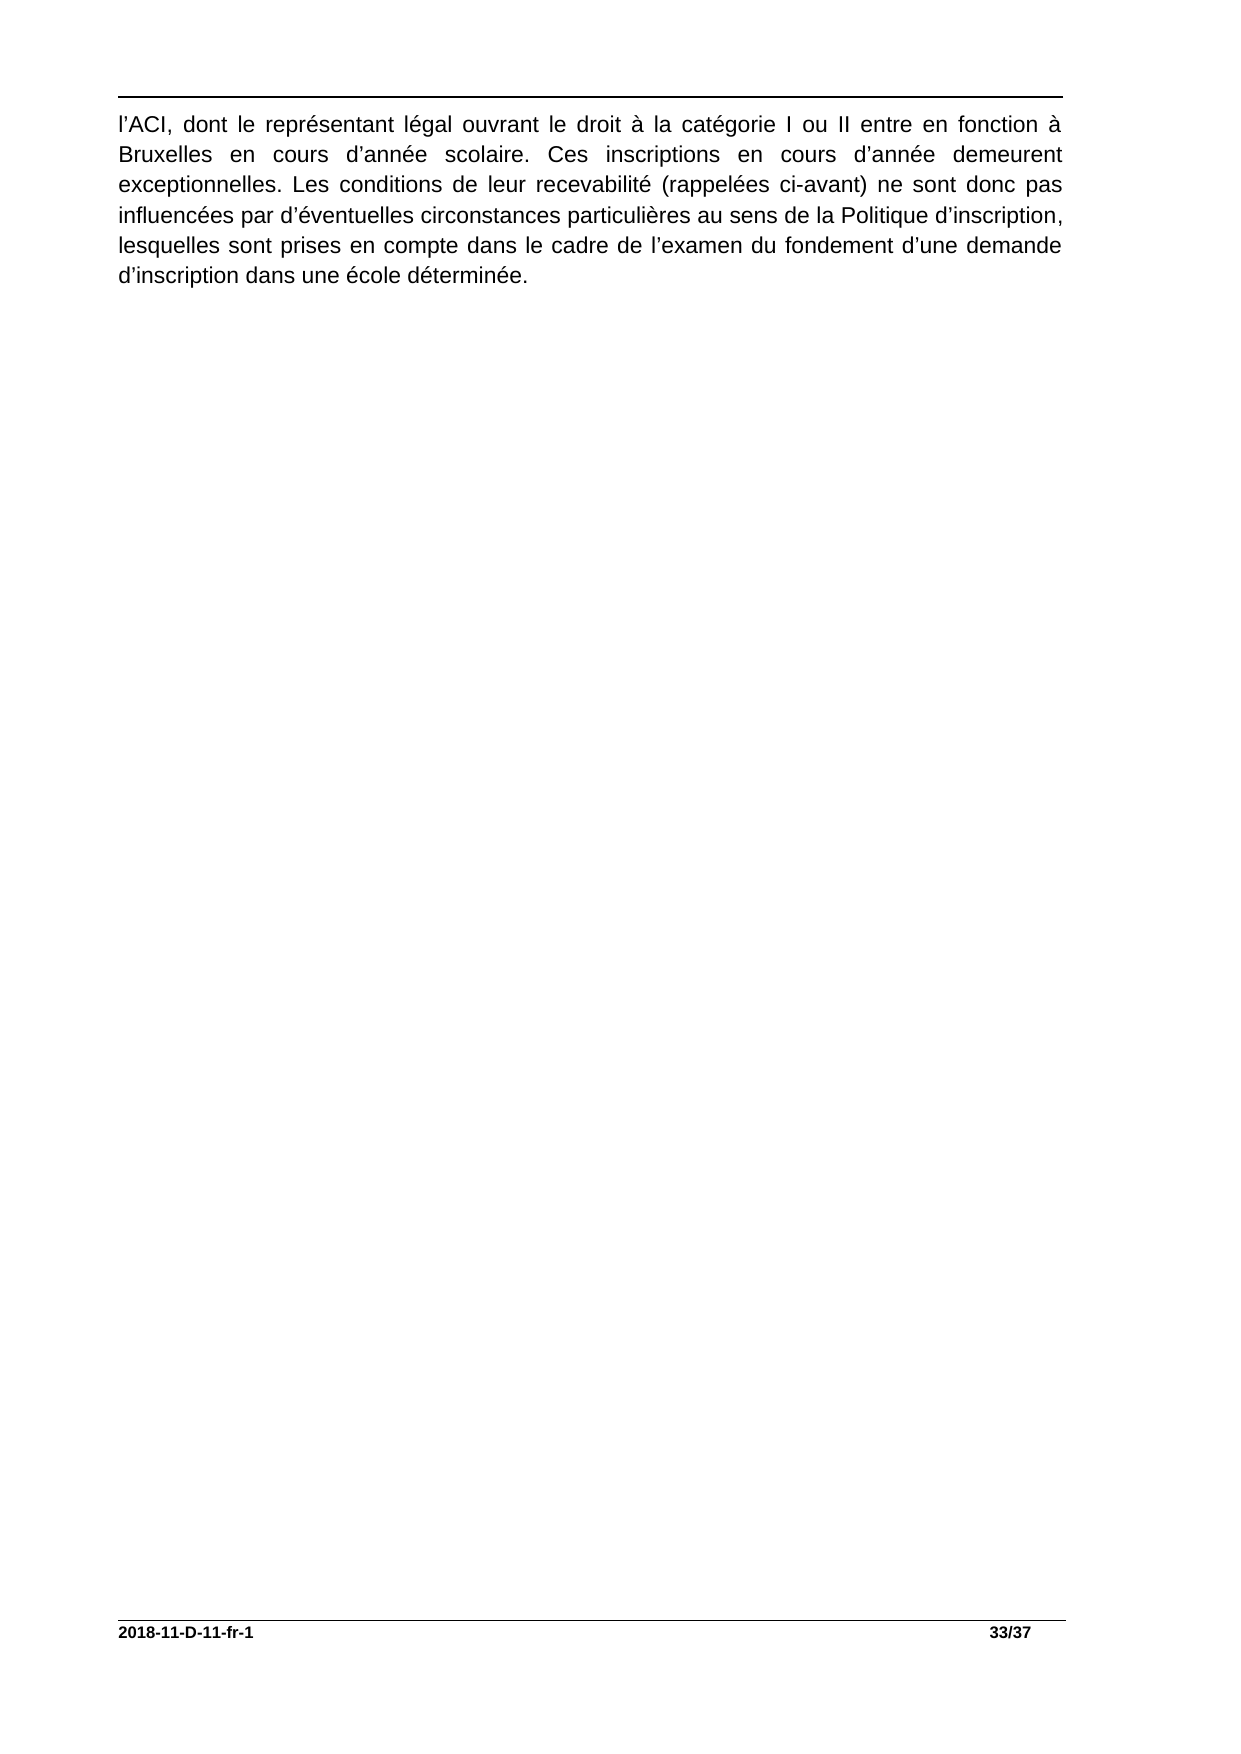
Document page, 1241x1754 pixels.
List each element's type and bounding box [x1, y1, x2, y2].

text [118, 111, 1063, 288]
